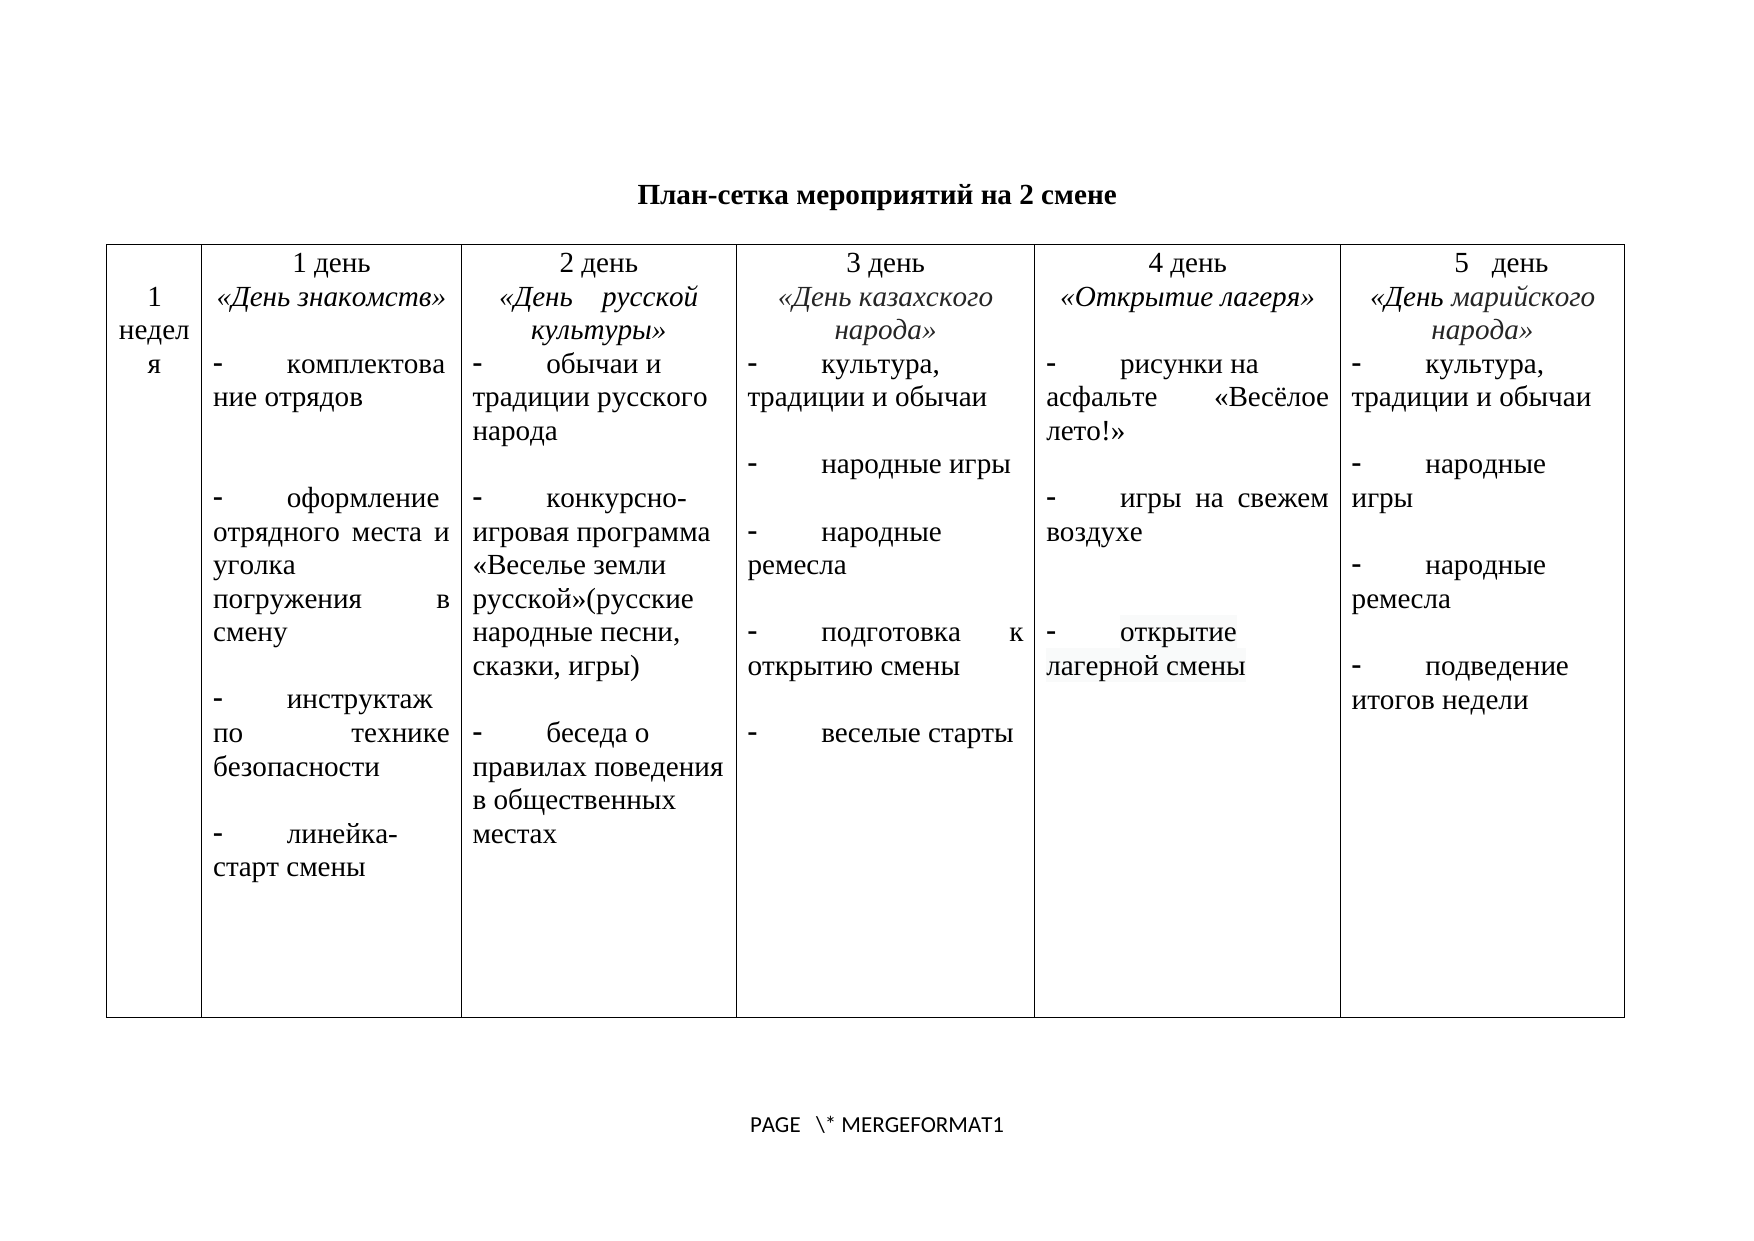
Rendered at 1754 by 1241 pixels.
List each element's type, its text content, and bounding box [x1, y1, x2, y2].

table_header 1 неделя [107, 245, 201, 1017]
table_header день «День марийского народа» культура, традиции и обычаи народные игры народные ремесла подведение итогов недели [1341, 245, 1624, 1017]
table_header 1 день «День знакомств» комплектование отрядов оформление отрядного места и уголка погружения в смену инструктаж по технике безопасности линейка-старт смены [202, 245, 461, 1017]
table_header 4 день «Открытие лагеря» рисунки на асфальте «Весёлое лето!» игры на свежем воздухе открытие лагерной смены [1035, 245, 1340, 1017]
table_header 2 день «День русской культуры» обычаи и традиции русского народа конкурсно-игровая программа «Веселье земли русской»(русские народные песни, сказки, игры) беседа о правилах поведения в общественных местах [462, 245, 736, 1017]
text План-сетка мероприятий на 2 смене [118, 177, 1636, 211]
table_header 3 день «День казахского народа» культура, традиции и обычаи народные игры народные ремесла подготовка к открытию смены веселые старты [737, 245, 1034, 1017]
